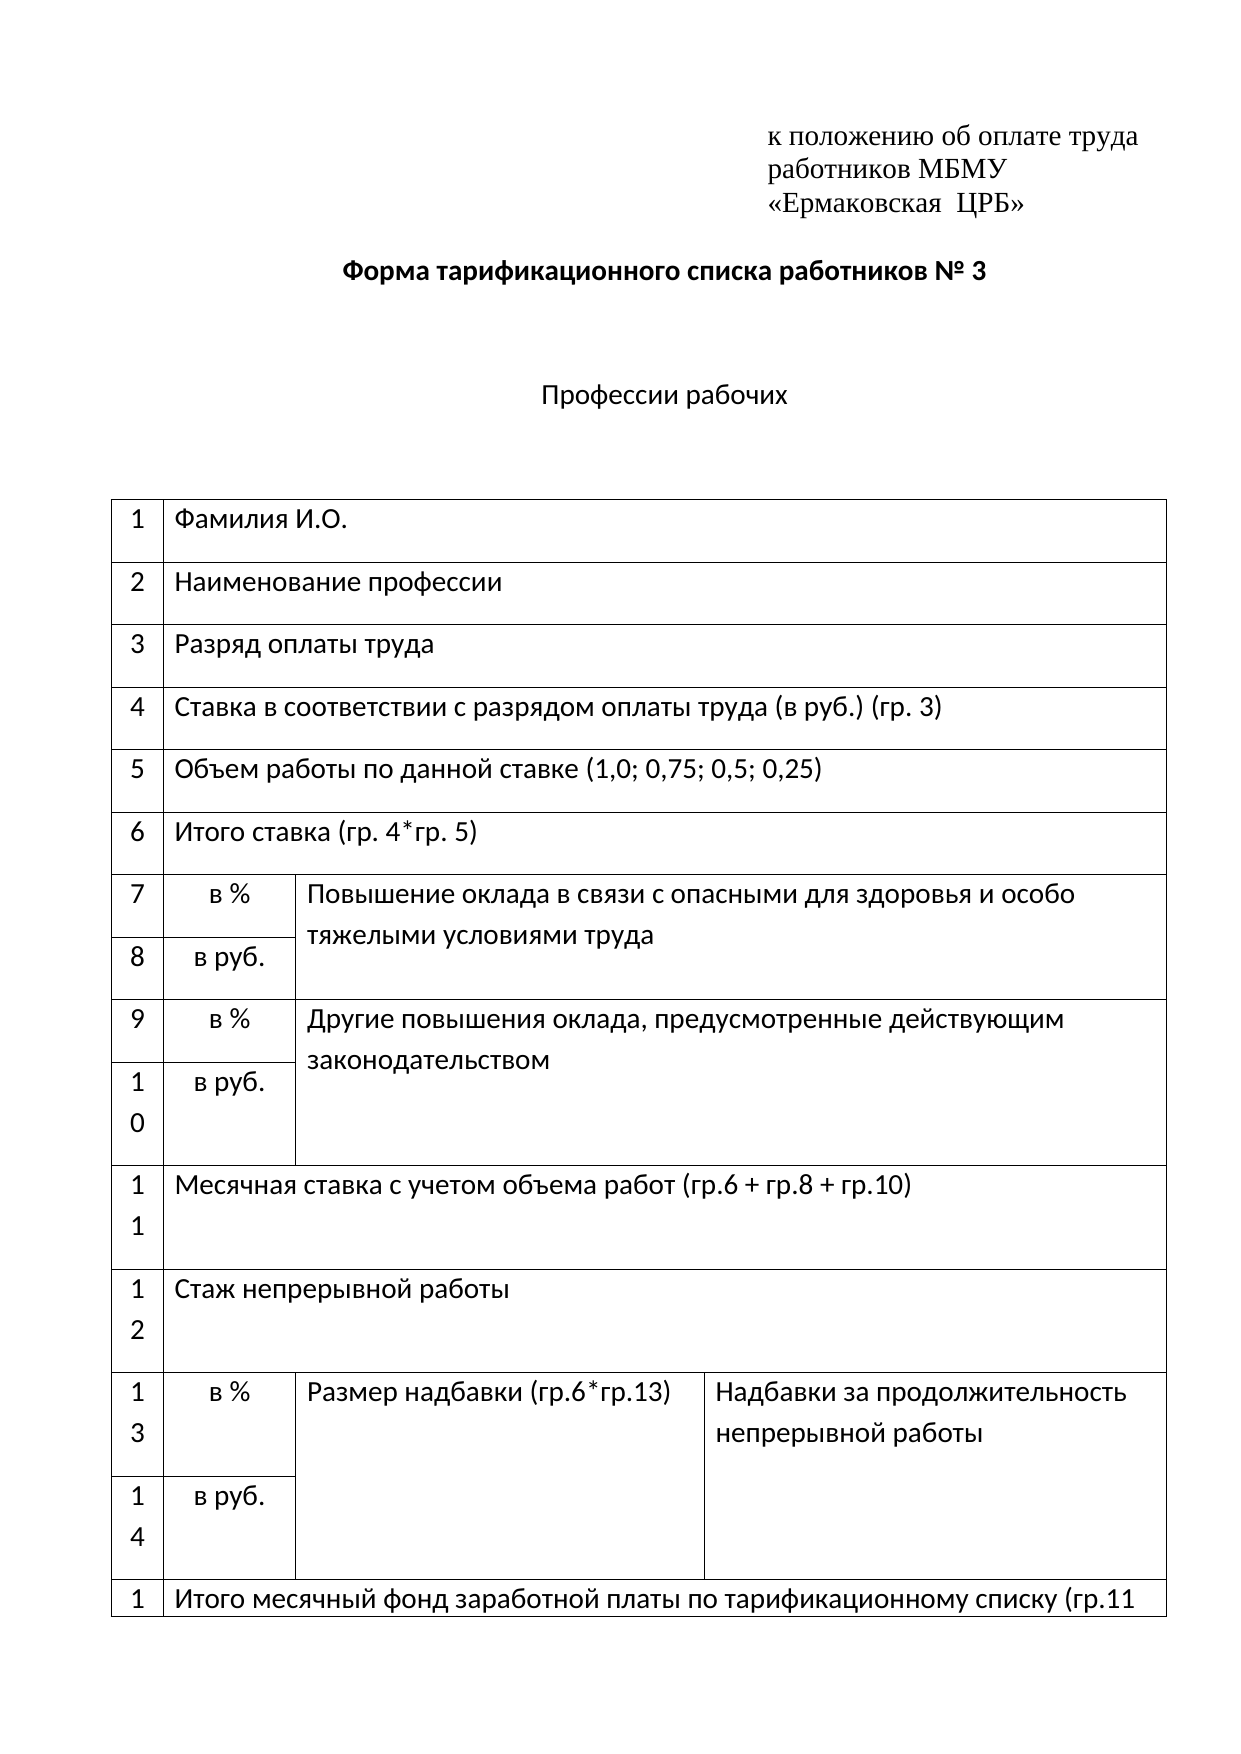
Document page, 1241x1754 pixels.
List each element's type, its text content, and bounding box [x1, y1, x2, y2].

table_cell 13 [112, 1373, 163, 1476]
table_cell Стаж непрерывной работы [164, 1270, 1166, 1372]
table_cell Надбавки за продолжительность непрерывной работы [705, 1373, 1166, 1579]
table_cell 2 [112, 563, 163, 624]
table_cell Объем работы по данной ставке (1,0; 0,75; 0,5; 0,25) [164, 750, 1166, 812]
table_cell в % [164, 1000, 295, 1062]
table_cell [164, 1580, 1166, 1616]
table_cell 4 [112, 688, 163, 749]
table_cell 9 [112, 1000, 163, 1062]
table_cell 12 [112, 1270, 163, 1372]
table_header 1 [112, 500, 163, 562]
table_cell Ставка в соответствии с разрядом оплаты труда (в руб.) (гр. 3) [164, 688, 1166, 749]
table_cell в руб. [164, 938, 295, 999]
table_cell в % [164, 1373, 295, 1476]
table_cell Разряд оплаты труда [164, 625, 1166, 687]
table_header Фамилия И.О. [164, 500, 1166, 562]
table_cell 15 [112, 1580, 163, 1616]
table_cell 10 [112, 1063, 163, 1165]
text к положению об оплате труда [177, 118, 1152, 152]
table_cell Итого ставка (гр. 4*гр. 5) [164, 813, 1166, 874]
table_cell Месячная ставка с учетом объема работ (гр.6 + гр.8 + гр.10) [164, 1166, 1166, 1269]
table_cell в % [164, 875, 295, 937]
table_cell Повышение оклада в связи с опасными для здоровья и особо тяжелыми условиями труда [296, 875, 1166, 999]
table_cell 11 [112, 1166, 163, 1269]
text Профессии рабочих [177, 376, 1152, 411]
table_cell 14 [112, 1477, 163, 1579]
table_cell в руб. [164, 1063, 295, 1165]
table_cell 6 [112, 813, 163, 874]
table_cell 5 [112, 750, 163, 812]
text «Ермаковская ЦРБ» [693, 185, 1152, 219]
table_cell в руб. [164, 1477, 295, 1579]
table_cell Размер надбавки (гр.6*гр.13) [296, 1373, 704, 1579]
table_cell Другие повышения оклада, предусмотренные действующим законодательством [296, 1000, 1166, 1165]
table_cell 8 [112, 938, 163, 999]
table_cell 3 [112, 625, 163, 687]
table_cell 7 [112, 875, 163, 937]
table_cell Наименование профессии [164, 563, 1166, 624]
text работников МБМУ [693, 152, 1152, 185]
text Форма тарификационного списка работников № 3 [177, 252, 1152, 288]
